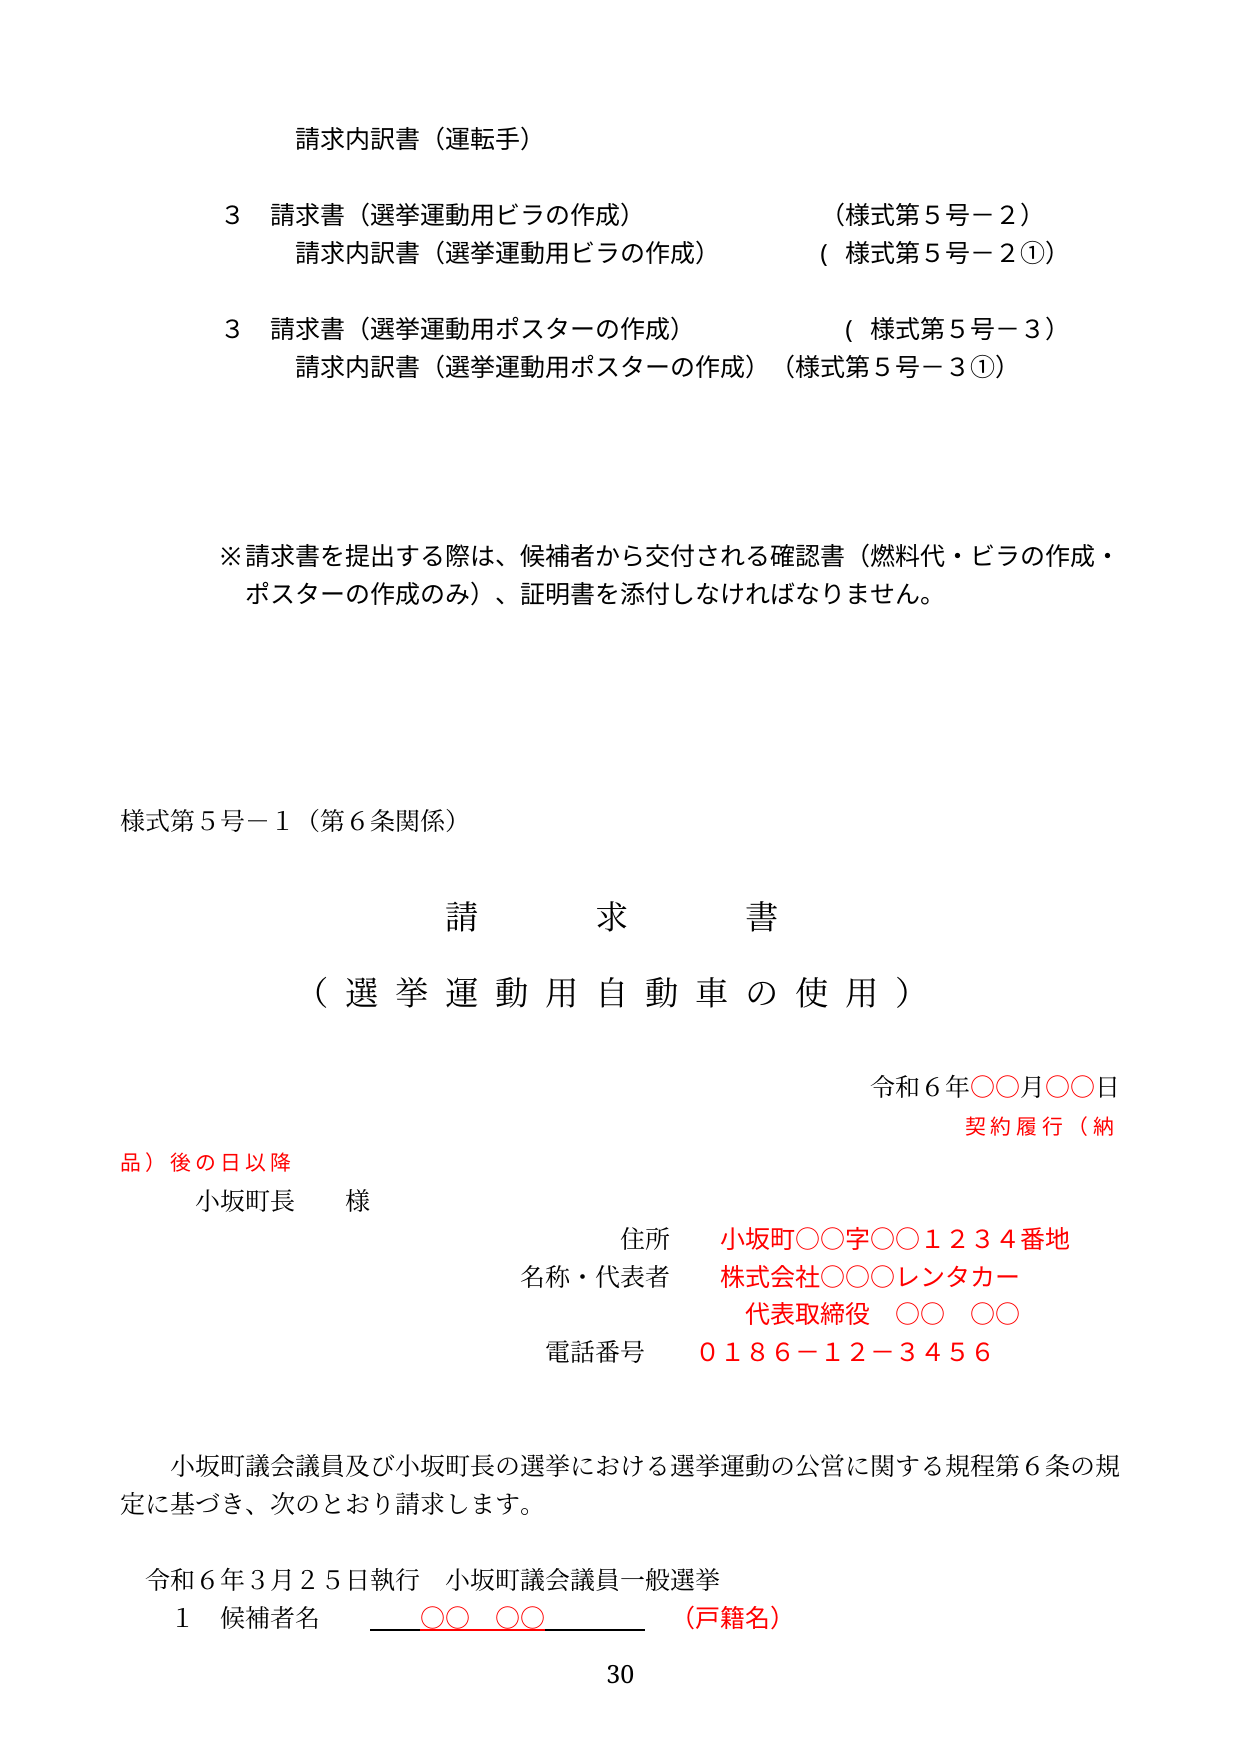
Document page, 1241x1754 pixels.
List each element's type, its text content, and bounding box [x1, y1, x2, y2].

text 請求内訳書（選挙運動用ビラの作成） (様式第５号－２①） [120, 232, 1120, 270]
text （選挙運動用自動車の使用） [120, 953, 1120, 1029]
text 請 求 書 [120, 877, 1120, 953]
text 令和６年○○月○○日 [120, 1067, 1120, 1104]
text 住所 小坂町○○字○○１２３４番地 [120, 1218, 1120, 1256]
text ３ 請求書（選挙運動用ビラの作成） （様式第５号－２） [120, 194, 1120, 232]
text ※請求書を提出する際は、候補者から交付される確認書（燃料代・ビラの作成・ポスターの作成のみ）、証明書を添付しなければなりません。 [195, 536, 1120, 612]
text 請求内訳書（選挙運動用ポスターの作成）（様式第５号－３①） [120, 346, 1120, 384]
text 請求内訳書（運転手） [120, 119, 1120, 157]
text ３ 請求書（選挙運動用ポスターの作成） (様式第５号－３） [120, 308, 1120, 346]
text 代表取締役 ○○ ○○ [120, 1294, 1120, 1332]
text 小坂町議会議員及び小坂町長の選挙における選挙運動の公営に関する規程第６条の規定に基づき、次のとおり請求します。 [120, 1446, 1120, 1522]
text 電話番号 ０１８６－１２－３４５６ [120, 1332, 1120, 1370]
text 様式第５号－１（第６条関係） [120, 801, 1120, 839]
text 令和６年３月２５日執行 小坂町議会議員一般選挙 [120, 1559, 1120, 1597]
text 名称・代表者 株式会社○○○レンタカー [120, 1256, 1120, 1294]
text １ 候補者名 ○○ ○○ （戸籍名） [120, 1597, 1120, 1635]
text 契約履行（納品）後の日以降 [120, 1104, 1120, 1180]
text 小坂町長 様 [120, 1180, 1120, 1218]
